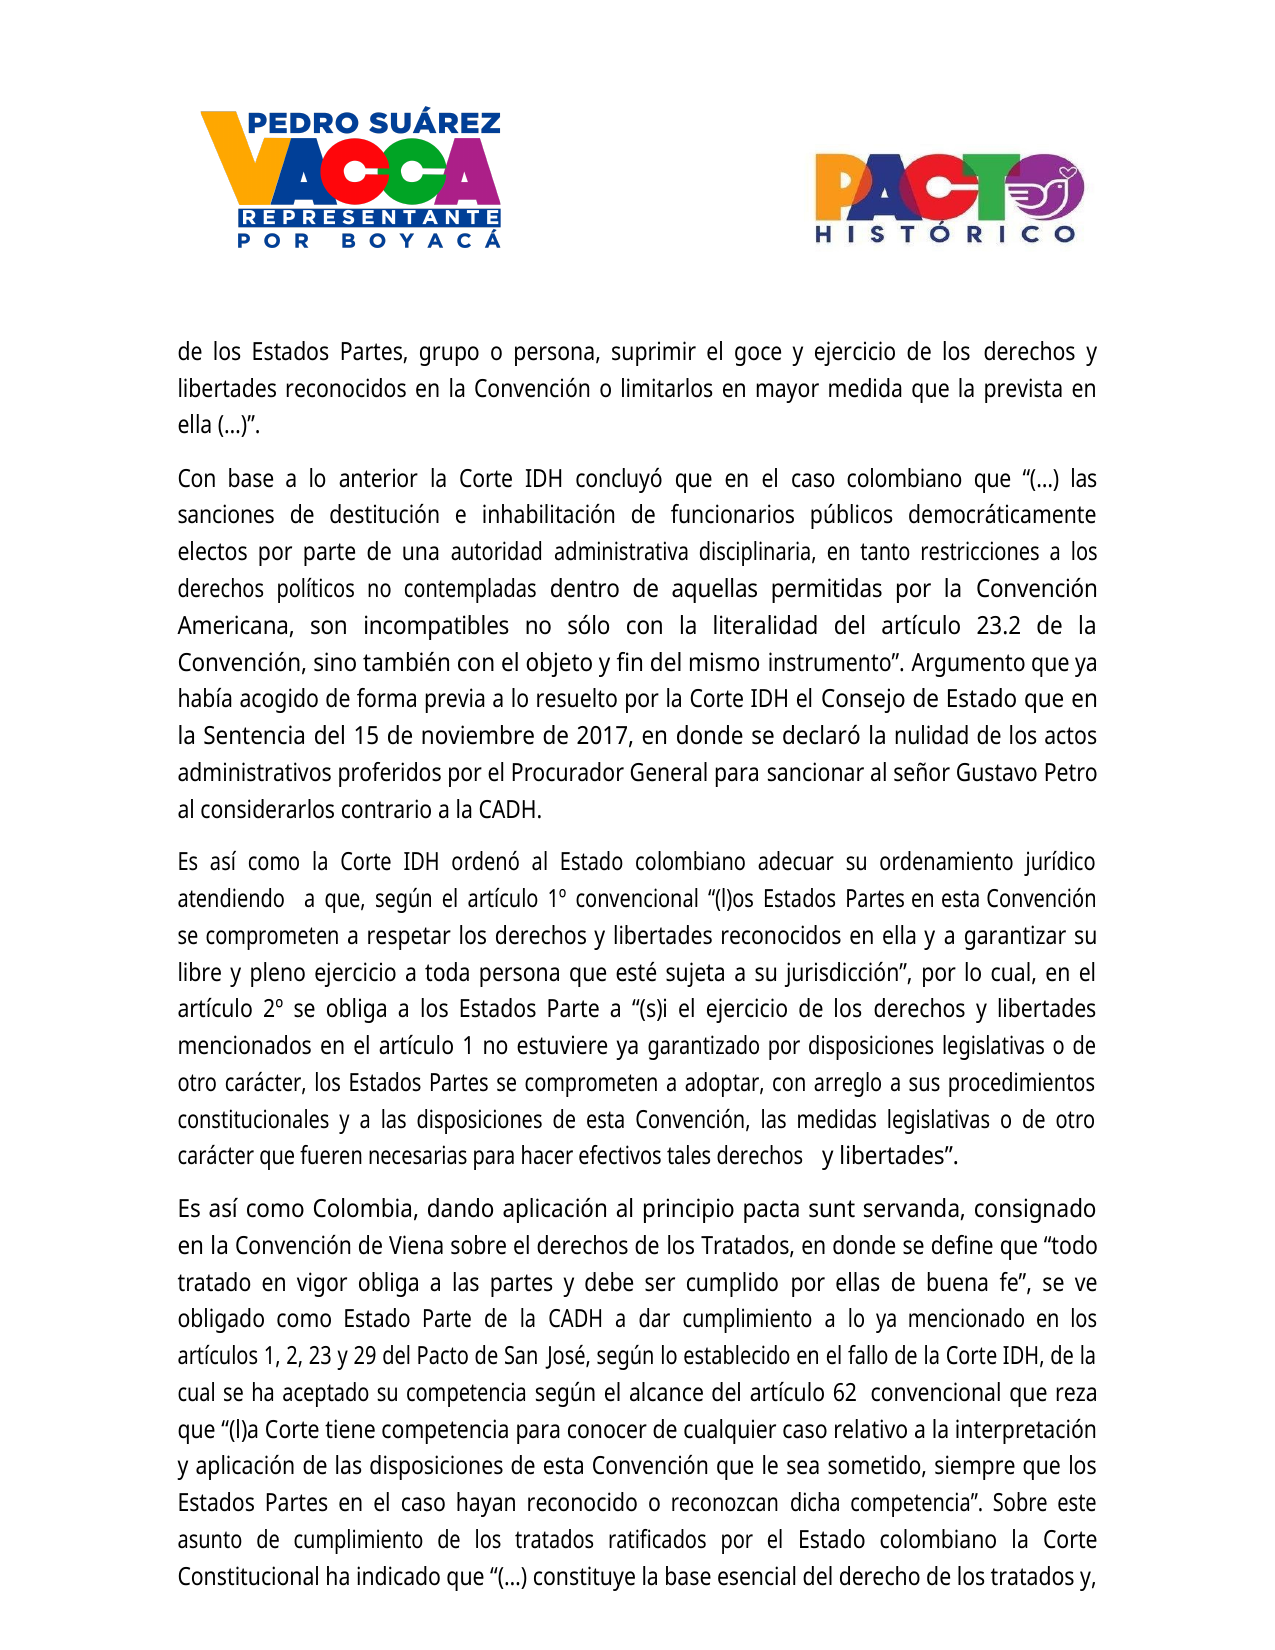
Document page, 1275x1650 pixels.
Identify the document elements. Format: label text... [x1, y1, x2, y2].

picture [803, 144, 1095, 252]
text Con base a lo anterior la Corte IDH concluyó que en el caso colombiano que “(…) las sanciones de destitución e inhabilitación de funcionarios públicos democráticamente electos por parte de una autoridad administrativa disciplinaria, en tanto restricciones a los derechos políticos no contempladas dentro de aquellas permitidas por la Convención Americana, son incompatibles no sólo con la literalidad del artículo 23.2 de la Convención, sino también con el objeto y fin del mismo instrumento”. Argumento que ya había acogido de forma previa a lo resuelto por la Corte IDH el Consejo de Estado que en la Sentencia del 15 de noviembre de 2017, en donde se declaró la nulidad de los actos administrativos proferidos por el Procurador General para sancionar al señor Gustavo Petro al considerarlos contrario a la CADH. [177, 460, 1098, 825]
picture [200, 106, 501, 248]
text de los Estados Partes, grupo o persona, suprimir el goce y ejercicio de los derechos y libertades reconocidos en la Convención o limitarlos en mayor medida que la prevista en ella (…)”. [177, 333, 1097, 441]
text Es así como la Corte IDH ordenó al Estado colombiano adecuar su ordenamiento jurídico atendiendo a que, según el artículo 1º convencional “(l)os Estados Partes en esta Convención se comprometen a respetar los derechos y libertades reconocidos en ella y a garantizar su libre y pleno ejercicio a toda persona que esté sujeta a su jurisdicción”, por lo cual, en el artículo 2º se obliga a los Estados Parte a “(s)i el ejercicio de los derechos y libertades mencionados en el artículo 1 no estuviere ya garantizado por disposiciones legislativas o de otro carácter, los Estados Partes se comprometen a adoptar, con arreglo a sus procedimientos constitucionales y a las disposiciones de esta Convención, las medidas legislativas o de otro carácter que fueren necesarias para hacer efectivos tales derechos y libertades”. [177, 844, 1097, 1172]
